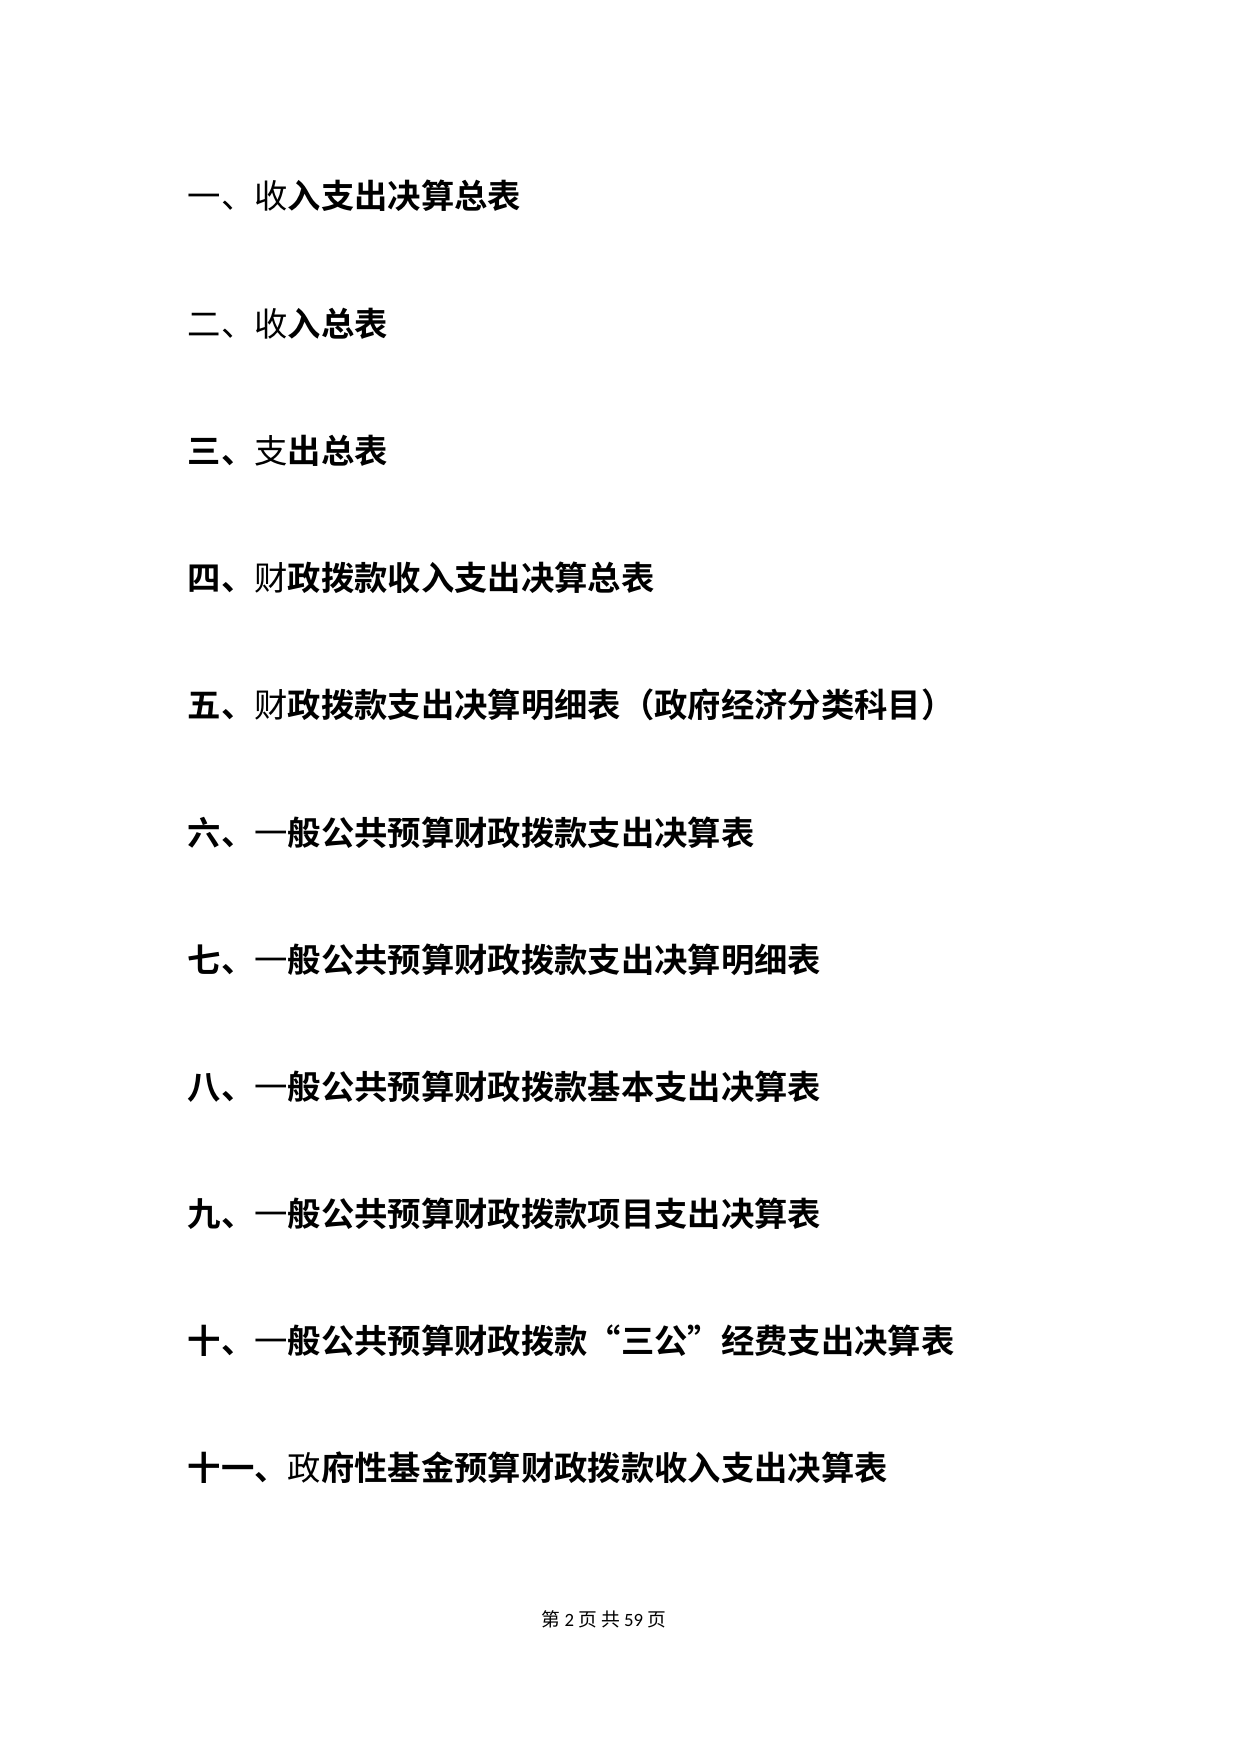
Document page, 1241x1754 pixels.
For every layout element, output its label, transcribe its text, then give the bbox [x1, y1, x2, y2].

subtitle 十、一般公共预算财政拨款“三公”经费支出决算表 [187, 1307, 1053, 1372]
subtitle 三、支出总表 [187, 416, 1053, 481]
subtitle 九、一般公共预算财政拨款项目支出决算表 [187, 1179, 1053, 1244]
subtitle 五、财政拨款支出决算明细表（政府经济分类科目） [187, 671, 1053, 736]
subtitle 八、一般公共预算财政拨款基本支出决算表 [187, 1052, 1053, 1117]
subtitle 四、财政拨款收入支出决算总表 [187, 543, 1053, 608]
subtitle 二、收入总表 [187, 289, 1053, 354]
subtitle 七、一般公共预算财政拨款支出决算明细表 [187, 925, 1053, 990]
subtitle 一、收入支出决算总表 [187, 162, 1053, 227]
subtitle 十一、政府性基金预算财政拨款收入支出决算表 [187, 1434, 1053, 1499]
subtitle 六、一般公共预算财政拨款支出决算表 [187, 798, 1053, 863]
